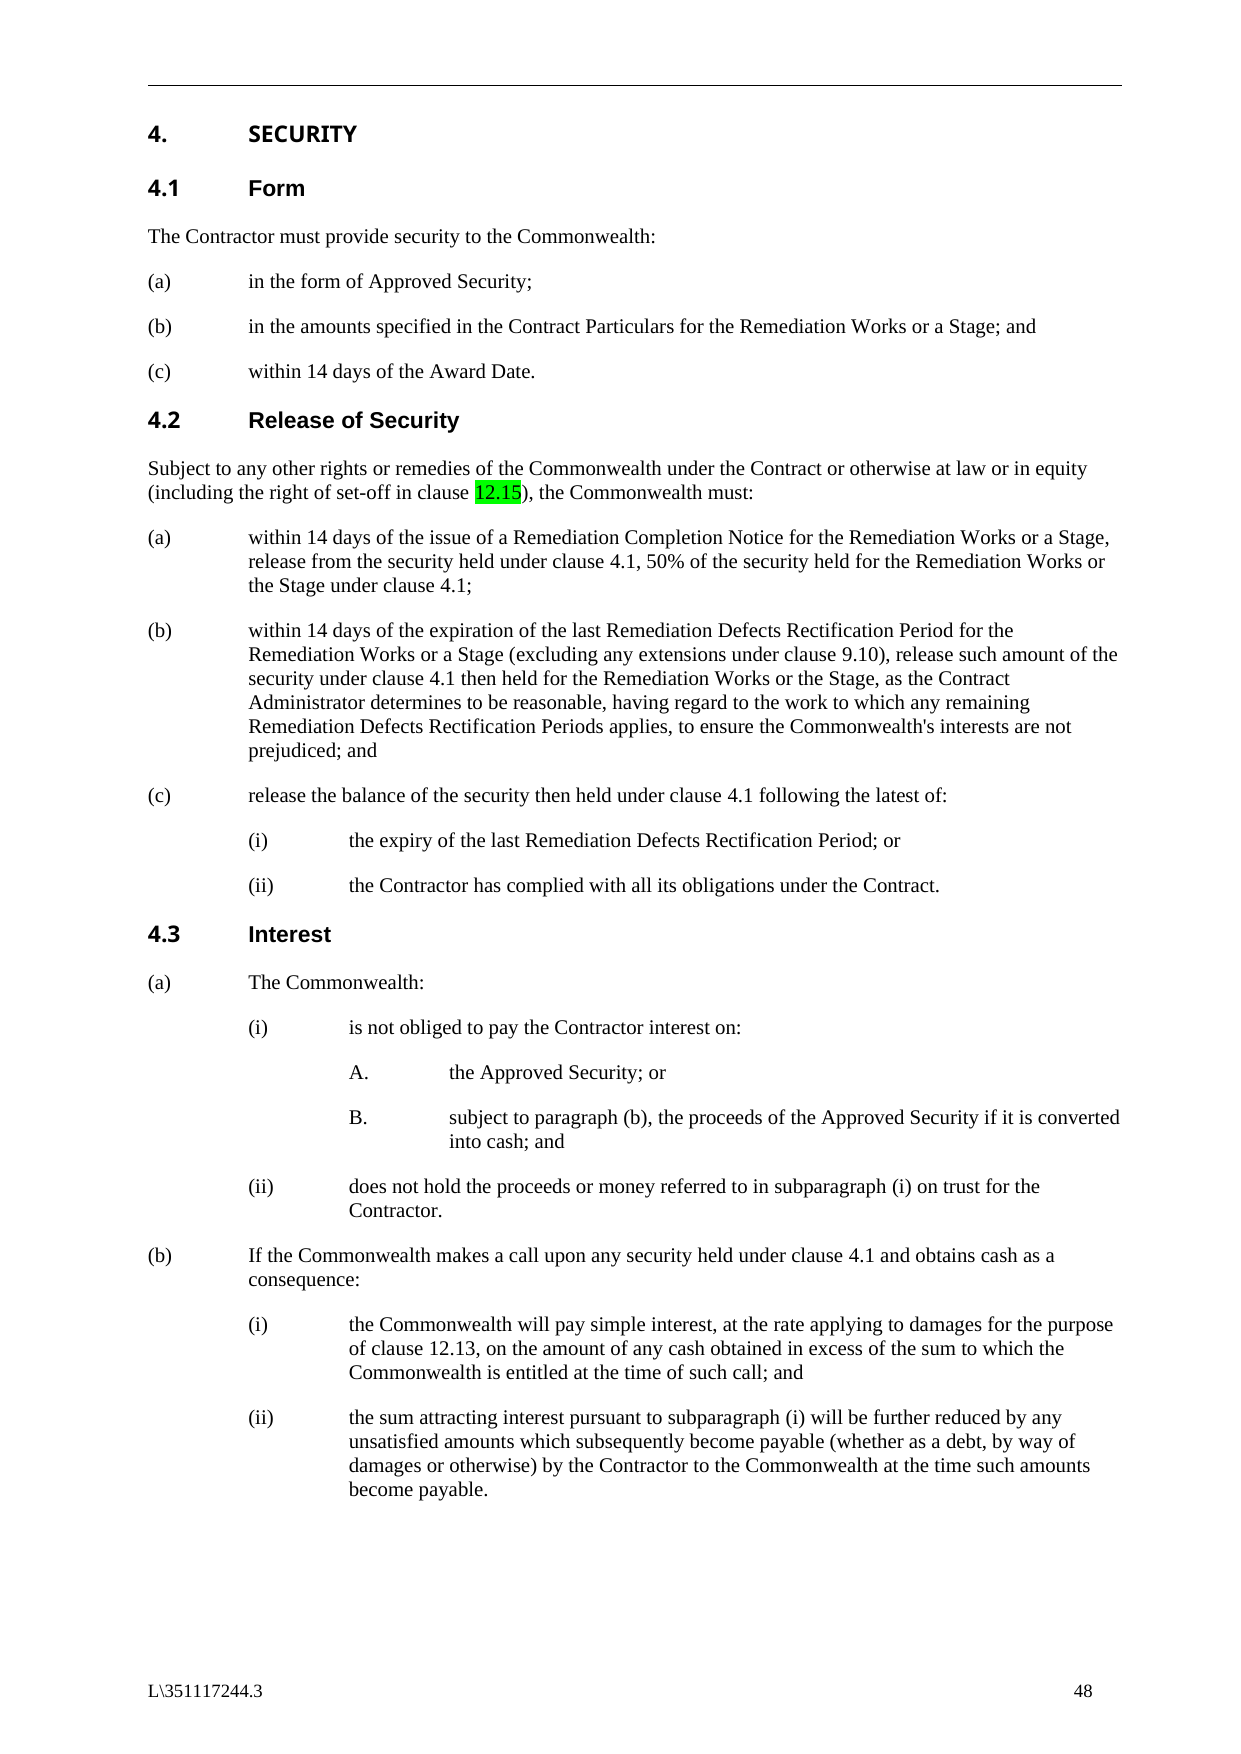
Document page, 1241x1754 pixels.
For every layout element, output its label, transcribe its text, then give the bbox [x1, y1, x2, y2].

subtitle does not hold the proceeds or money referred to in subparagraph (i) on trust for the Contractor. [248, 1174, 1122, 1222]
subtitle the Commonwealth will pay simple interest, at the rate applying to damages for the purpose of clause 12.13, on the amount of any cash obtained in excess of the sum to which the Commonwealth is entitled at the time of such call; and [248, 1312, 1122, 1384]
subtitle If the Commonwealth makes a call upon any security held under clause 4.1 and obtains cash as a consequence: [148, 1243, 1122, 1291]
subtitle the Approved Security; or [348, 1060, 1122, 1084]
subtitle SECURITY [148, 118, 1122, 149]
subtitle the sum attracting interest pursuant to subparagraph (i) will be further reduced by any unsatisfied amounts which subsequently become payable (whether as a debt, by way of damages or otherwise) by the Contractor to the Commonwealth at the time such amounts become payable. [248, 1404, 1122, 1501]
subtitle Form [148, 172, 1122, 203]
subtitle release the balance of the security then held under clause 4.1 following the latest of: [148, 783, 1122, 807]
subtitle in the amounts specified in the Contract Particulars for the Remediation Works or a Stage; and [148, 314, 1122, 338]
subtitle The Commonwealth: [148, 970, 1122, 994]
subtitle is not obliged to pay the Contractor interest on: [248, 1015, 1122, 1039]
subtitle Interest [148, 918, 1122, 949]
subtitle within 14 days of the issue of a Remediation Completion Notice for the Remediation Works or a Stage, release from the security held under clause 4.1, 50% of the security held for the Remediation Works or the Stage under clause 4.1; [148, 525, 1122, 597]
subtitle subject to paragraph (b), the proceeds of the Approved Security if it is converted into cash; and [348, 1105, 1122, 1153]
subtitle in the form of Approved Security; [148, 269, 1122, 293]
subtitle Release of Security [148, 404, 1122, 435]
text Subject to any other rights or remedies of the Commonwealth under the Contract or otherwise at law or in equity (including the right of set-off in clause 12.15), the Commonwealth must: [148, 456, 1122, 504]
subtitle the expiry of the last Remediation Defects Rectification Period; or [248, 828, 1122, 852]
text The Contractor must provide security to the Commonwealth: [148, 224, 1122, 248]
subtitle within 14 days of the expiration of the last Remediation Defects Rectification Period for the Remediation Works or a Stage (excluding any extensions under clause 9.10), release such amount of the security under clause 4.1 then held for the Remediation Works or the Stage, as the Contract Administrator determines to be reasonable, having regard to the work to which any remaining Remediation Defects Rectification Periods applies, to ensure the Commonwealth's interests are not prejudiced; and [148, 618, 1122, 762]
subtitle within 14 days of the Award Date. [148, 359, 1122, 383]
subtitle the Contractor has complied with all its obligations under the Contract. [248, 873, 1122, 897]
